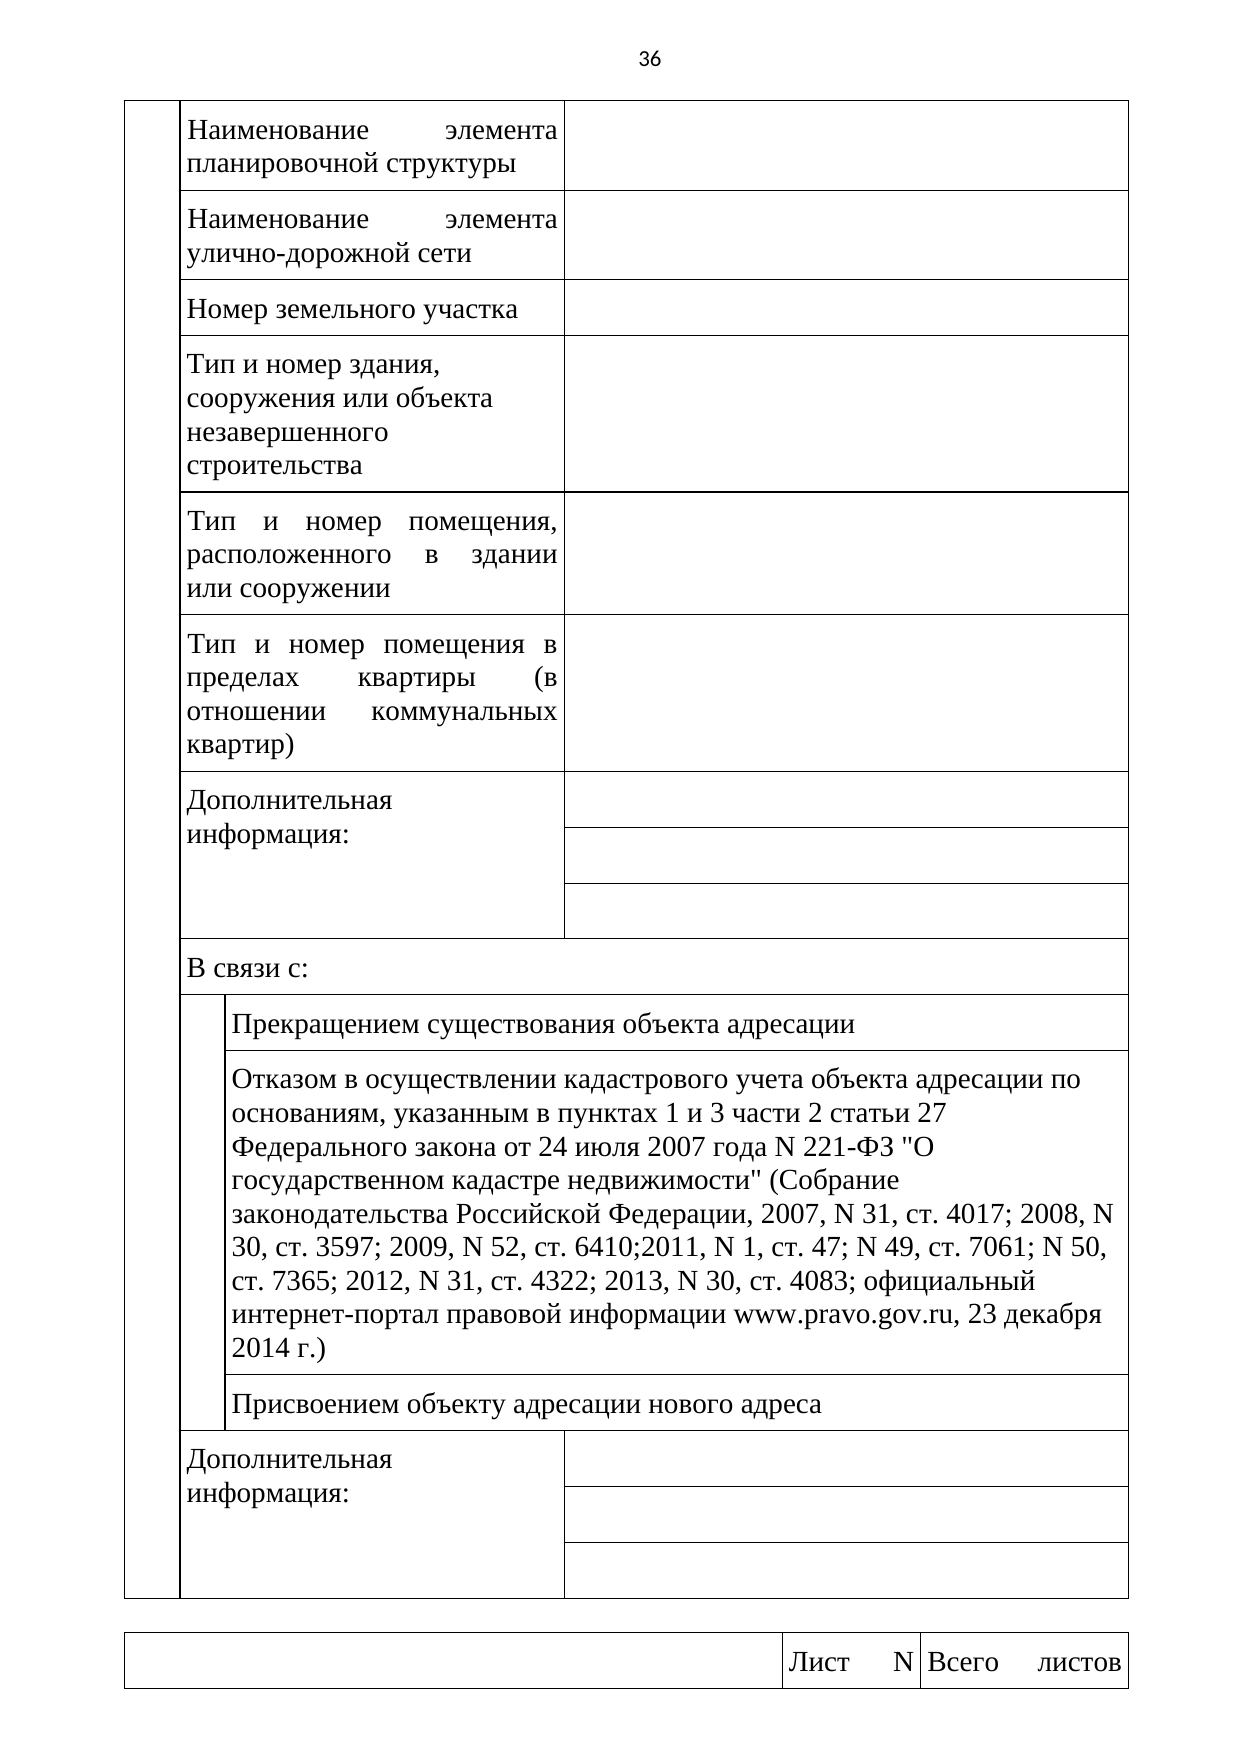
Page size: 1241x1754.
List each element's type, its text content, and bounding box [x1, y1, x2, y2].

table_cell Тип и номер помещения в пределах квартиры (в отношении коммунальных квартир) [181, 615, 564, 771]
table_cell Тип и номер помещения, расположенного в здании или сооружении [181, 493, 564, 614]
table_cell [565, 280, 1128, 335]
table_cell Прекращением существования объекта адресации [226, 995, 1128, 1050]
table_cell [565, 191, 1128, 279]
table_cell [565, 1431, 1128, 1486]
table_cell Номер земельного участка [181, 280, 564, 335]
table_cell Дополнительная информация: [181, 772, 564, 938]
table_header Лист N ___ [783, 1633, 920, 1688]
table_cell Отказом в осуществлении кадастрового учета объекта адресации по основаниям, указанным в пунктах 1 и 3 части 2 статьи 27 Федерального закона от 24 июля 2007 года N 221-ФЗ "О государственном кадастре недвижимости" (Собрание законодательства Российской Федерации, 2007, N 31, ст. 4017; 2008, N 30, ст. 3597; 2009, N 52, ст. 6410;2011, N 1, ст. 47; N 49, ст. 7061; N 50, ст. 7365; 2012, N 31, ст. 4322; 2013, N 30, ст. 4083; официальный интернет-портал правовой информации www.pravo.gov.ru, 23 декабря 2014 г.) [226, 1051, 1128, 1374]
table_cell [565, 615, 1128, 771]
table_cell [565, 828, 1128, 882]
table_cell Присвоением объекту адресации нового адреса [226, 1375, 1128, 1430]
table_cell [565, 1487, 1128, 1542]
table_cell [565, 336, 1128, 491]
table_cell В связи с: [181, 939, 1128, 994]
table_cell Наименование элемента улично-дорожной сети [181, 191, 564, 279]
table_cell [565, 884, 1128, 938]
table_cell Наименование элемента планировочной структуры [181, 101, 564, 190]
table_header Всего листов ___ [921, 1633, 1128, 1688]
table_cell Тип и номер здания, сооружения или объекта незавершенного строительства [181, 336, 564, 491]
table_cell [565, 1543, 1128, 1597]
table_cell Дополнительная информация: [181, 1431, 564, 1597]
table_cell [565, 772, 1128, 827]
table_cell [565, 101, 1128, 190]
table_cell [181, 995, 224, 1430]
table_cell [565, 493, 1128, 614]
table_header [125, 1633, 782, 1688]
